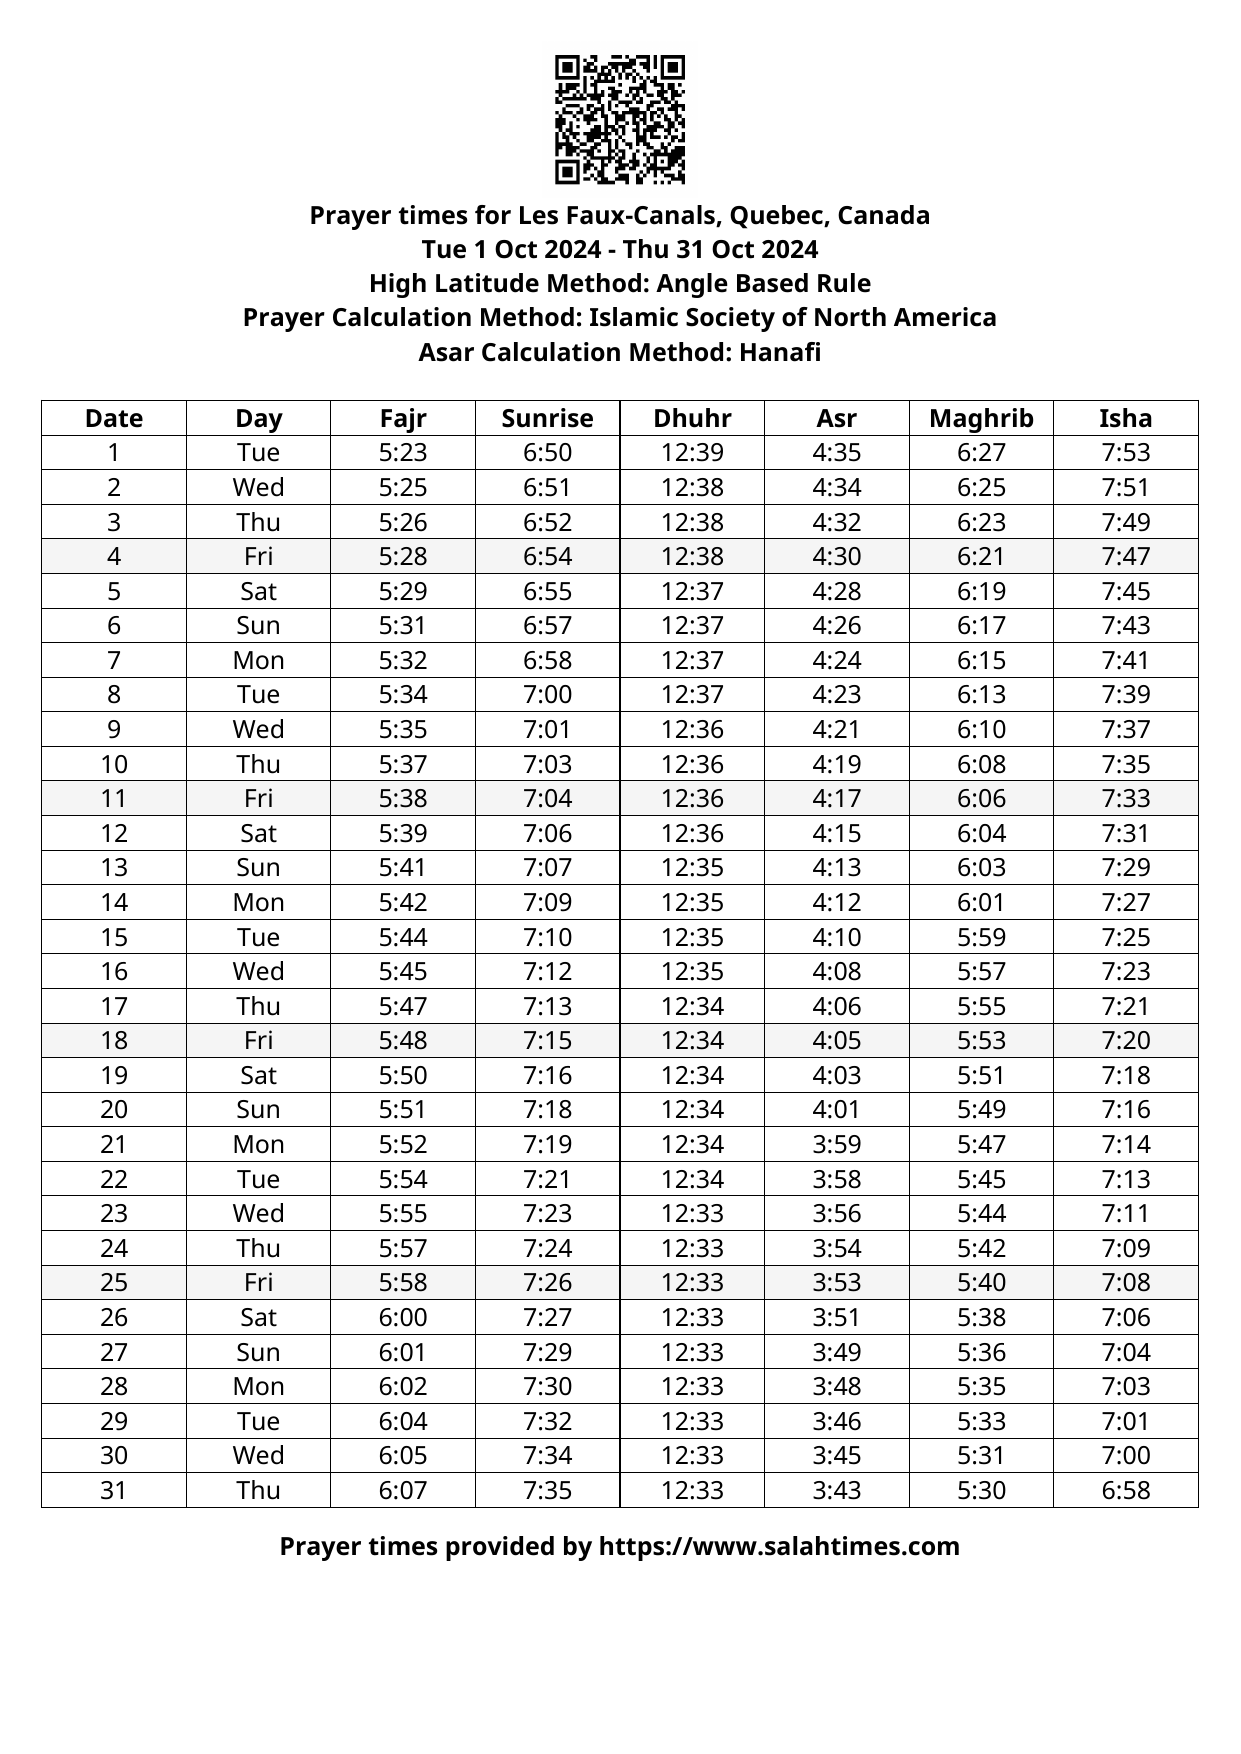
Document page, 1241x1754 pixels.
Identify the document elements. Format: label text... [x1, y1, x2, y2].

table_cell 4:03 [765, 1058, 909, 1092]
table_cell 12:36 [621, 781, 764, 815]
table_header Dhuhr [621, 401, 764, 434]
table_cell Wed [187, 1196, 330, 1230]
table_cell 5:44 [910, 1196, 1053, 1230]
table_cell 6:25 [910, 470, 1053, 504]
table_cell 22 [42, 1162, 186, 1195]
text High Latitude Method: Angle Based Rule [42, 266, 1198, 300]
table_cell 6:03 [910, 851, 1053, 884]
table_cell 6:57 [476, 609, 619, 642]
table_cell 12 [42, 816, 186, 849]
table_cell 5:51 [331, 1093, 475, 1126]
table_cell Wed [187, 470, 330, 504]
table_cell 12:33 [621, 1439, 764, 1472]
table_cell 12:37 [621, 678, 764, 711]
table_cell 5:55 [331, 1196, 475, 1230]
table_cell 5:35 [910, 1369, 1053, 1403]
table_cell 7:18 [1054, 1058, 1198, 1092]
table_cell 6:58 [476, 643, 619, 677]
table_cell 7:13 [1054, 1162, 1198, 1195]
table_cell 7:20 [1054, 1024, 1198, 1057]
table_cell 5:41 [331, 851, 475, 884]
table_cell 4:32 [765, 505, 909, 538]
table_cell 7:33 [1054, 781, 1198, 815]
table_cell 7:25 [1054, 920, 1198, 953]
table_cell 3:43 [765, 1473, 909, 1507]
table_cell 3:49 [765, 1335, 909, 1368]
table_cell 5:37 [331, 747, 475, 780]
table_cell 9 [42, 712, 186, 746]
table_cell 12:38 [621, 470, 764, 504]
table_cell 6:08 [910, 747, 1053, 780]
table_cell Fri [187, 1024, 330, 1057]
table_cell 6:01 [910, 885, 1053, 919]
table_cell 7:34 [476, 1439, 619, 1472]
table_cell 5:54 [331, 1162, 475, 1195]
table_cell 7:11 [1054, 1196, 1198, 1230]
table_cell 3:59 [765, 1127, 909, 1161]
table_cell 5:47 [910, 1127, 1053, 1161]
table_cell 16 [42, 954, 186, 988]
table_cell 4:34 [765, 470, 909, 504]
table_cell 24 [42, 1231, 186, 1264]
table_cell Mon [187, 885, 330, 919]
table_cell 5:59 [910, 920, 1053, 953]
table_cell 12:38 [621, 505, 764, 538]
table_cell 7:51 [1054, 470, 1198, 504]
table_cell 12:34 [621, 1058, 764, 1092]
table_cell 7:35 [476, 1473, 619, 1507]
table_cell 6:58 [1054, 1473, 1198, 1507]
table_cell 7:27 [476, 1300, 619, 1334]
table_cell 28 [42, 1369, 186, 1403]
table_cell 12:33 [621, 1300, 764, 1334]
table_cell 3:51 [765, 1300, 909, 1334]
table_cell 6:10 [910, 712, 1053, 746]
table_cell Thu [187, 1231, 330, 1264]
table_cell 5:38 [331, 781, 475, 815]
table_cell 5:29 [331, 574, 475, 607]
table_cell 7:37 [1054, 712, 1198, 746]
table_cell 5:51 [910, 1058, 1053, 1092]
table_cell 7:26 [476, 1266, 619, 1299]
table_cell 5:48 [331, 1024, 475, 1057]
table_cell 4:15 [765, 816, 909, 849]
table_cell 6:23 [910, 505, 1053, 538]
table_cell 7:49 [1054, 505, 1198, 538]
table_cell 5:57 [910, 954, 1053, 988]
table_cell 7:14 [1054, 1127, 1198, 1161]
table_cell 5:49 [910, 1093, 1053, 1126]
table_cell 3:46 [765, 1404, 909, 1437]
table_cell Sun [187, 1335, 330, 1368]
table_cell Sun [187, 609, 330, 642]
table_cell 13 [42, 851, 186, 884]
table_cell 12:37 [621, 609, 764, 642]
table_cell 3:45 [765, 1439, 909, 1472]
table_cell 7:21 [476, 1162, 619, 1195]
table_cell 4:13 [765, 851, 909, 884]
table_cell 6:05 [331, 1439, 475, 1472]
table_cell Sun [187, 851, 330, 884]
table_cell 7:23 [476, 1196, 619, 1230]
table_cell 12:34 [621, 989, 764, 1022]
table_cell Fri [187, 1266, 330, 1299]
table_cell Thu [187, 989, 330, 1022]
table_cell 7:16 [1054, 1093, 1198, 1126]
table_cell 6:50 [476, 436, 619, 469]
table_cell 17 [42, 989, 186, 1022]
table_cell 20 [42, 1093, 186, 1126]
table_cell 3:58 [765, 1162, 909, 1195]
picture [542, 41, 699, 198]
table_cell 5:25 [331, 470, 475, 504]
table_cell 12:35 [621, 885, 764, 919]
table_cell 4:26 [765, 609, 909, 642]
table_cell 7:43 [1054, 609, 1198, 642]
table_cell Sat [187, 816, 330, 849]
table_cell 7:29 [476, 1335, 619, 1368]
table_cell 21 [42, 1127, 186, 1161]
table_cell 3:48 [765, 1369, 909, 1403]
table_header Day [187, 401, 330, 434]
table_cell Wed [187, 712, 330, 746]
table_cell 12:33 [621, 1473, 764, 1507]
table_cell 6:55 [476, 574, 619, 607]
table_cell 7:13 [476, 989, 619, 1022]
table_cell 12:36 [621, 816, 764, 849]
table_cell Mon [187, 1127, 330, 1161]
table_cell Tue [187, 1162, 330, 1195]
table_cell 7:04 [476, 781, 619, 815]
table_cell 5:33 [910, 1404, 1053, 1437]
table_cell Sat [187, 1300, 330, 1334]
table_cell 12:33 [621, 1404, 764, 1437]
table_cell 12:35 [621, 954, 764, 988]
table_cell 12:34 [621, 1162, 764, 1195]
table_cell 7 [42, 643, 186, 677]
table_cell 5 [42, 574, 186, 607]
table_cell 6:02 [331, 1369, 475, 1403]
table_cell 7:12 [476, 954, 619, 988]
table_cell 12:33 [621, 1196, 764, 1230]
table_cell 4:28 [765, 574, 909, 607]
table_cell 7:23 [1054, 954, 1198, 988]
table_cell 5:45 [910, 1162, 1053, 1195]
table_header Sunrise [476, 401, 619, 434]
table_cell Fri [187, 781, 330, 815]
table_cell 12:37 [621, 574, 764, 607]
table_cell 5:47 [331, 989, 475, 1022]
table_cell 12:35 [621, 920, 764, 953]
table_cell 6:17 [910, 609, 1053, 642]
table_cell 4:21 [765, 712, 909, 746]
table_cell 5:31 [331, 609, 475, 642]
table_cell 8 [42, 678, 186, 711]
table_cell Thu [187, 505, 330, 538]
table_cell Tue [187, 920, 330, 953]
table_cell 6:51 [476, 470, 619, 504]
table_cell 7:32 [476, 1404, 619, 1437]
table_cell 12:33 [621, 1335, 764, 1368]
table_cell 12:34 [621, 1024, 764, 1057]
table_cell Tue [187, 1404, 330, 1437]
table_cell 5:44 [331, 920, 475, 953]
table_cell 30 [42, 1439, 186, 1472]
table_cell 5:40 [910, 1266, 1053, 1299]
table_cell 7:31 [1054, 816, 1198, 849]
table_cell 6:06 [910, 781, 1053, 815]
table_cell 4:17 [765, 781, 909, 815]
table_cell 5:30 [910, 1473, 1053, 1507]
table_cell 7:03 [476, 747, 619, 780]
table_cell 6:07 [331, 1473, 475, 1507]
table_cell 31 [42, 1473, 186, 1507]
table_cell 7:09 [476, 885, 619, 919]
table_cell 7:53 [1054, 436, 1198, 469]
table_cell 12:37 [621, 643, 764, 677]
table_cell 3 [42, 505, 186, 538]
table_header Maghrib [910, 401, 1053, 434]
table_cell 12:39 [621, 436, 764, 469]
table_cell 25 [42, 1266, 186, 1299]
table_cell 4:19 [765, 747, 909, 780]
table_cell 5:42 [331, 885, 475, 919]
table_cell 7:39 [1054, 678, 1198, 711]
table_cell 7:09 [1054, 1231, 1198, 1264]
table_cell Mon [187, 1369, 330, 1403]
table_cell 5:57 [331, 1231, 475, 1264]
table_cell 7:06 [476, 816, 619, 849]
table_cell Mon [187, 643, 330, 677]
text Asar Calculation Method: Hanafi [42, 334, 1198, 368]
table_cell 6:13 [910, 678, 1053, 711]
table_cell 14 [42, 885, 186, 919]
table_cell 18 [42, 1024, 186, 1057]
table_cell Tue [187, 678, 330, 711]
table_cell 5:58 [331, 1266, 475, 1299]
table_cell 6:52 [476, 505, 619, 538]
table_cell 15 [42, 920, 186, 953]
table_cell 7:19 [476, 1127, 619, 1161]
table_cell 5:23 [331, 436, 475, 469]
table_cell 7:08 [1054, 1266, 1198, 1299]
table_cell 19 [42, 1058, 186, 1092]
table_cell 12:35 [621, 851, 764, 884]
table_cell 10 [42, 747, 186, 780]
table_cell Sat [187, 1058, 330, 1092]
table_cell 12:34 [621, 1127, 764, 1161]
table_cell 7:01 [1054, 1404, 1198, 1437]
table_cell 7:01 [476, 712, 619, 746]
table_cell Thu [187, 1473, 330, 1507]
table_cell 5:55 [910, 989, 1053, 1022]
table_cell 5:35 [331, 712, 475, 746]
table_cell 26 [42, 1300, 186, 1334]
table_cell Wed [187, 954, 330, 988]
table_cell 4:35 [765, 436, 909, 469]
table_cell 7:03 [1054, 1369, 1198, 1403]
table_cell 4:23 [765, 678, 909, 711]
table_cell 5:36 [910, 1335, 1053, 1368]
table_cell 7:29 [1054, 851, 1198, 884]
table_cell 5:34 [331, 678, 475, 711]
table_cell 6:19 [910, 574, 1053, 607]
table_cell 5:38 [910, 1300, 1053, 1334]
table_cell 6:54 [476, 539, 619, 573]
table_cell 5:45 [331, 954, 475, 988]
table_cell Fri [187, 539, 330, 573]
table_cell 6:15 [910, 643, 1053, 677]
table_cell 6:00 [331, 1300, 475, 1334]
table_cell 4:12 [765, 885, 909, 919]
table_cell Wed [187, 1439, 330, 1472]
table_cell 7:35 [1054, 747, 1198, 780]
table_cell 12:36 [621, 747, 764, 780]
table_cell 5:50 [331, 1058, 475, 1092]
table_cell 12:33 [621, 1266, 764, 1299]
table_cell 4:01 [765, 1093, 909, 1126]
table_cell 7:47 [1054, 539, 1198, 573]
table_cell 3:54 [765, 1231, 909, 1264]
table_header Date [42, 401, 186, 434]
table_cell 5:32 [331, 643, 475, 677]
table_cell 7:10 [476, 920, 619, 953]
table_cell 3:53 [765, 1266, 909, 1299]
table_cell 4:06 [765, 989, 909, 1022]
table_cell 5:39 [331, 816, 475, 849]
table_header Isha [1054, 401, 1198, 434]
table_cell Sun [187, 1093, 330, 1126]
table_cell 4:05 [765, 1024, 909, 1057]
table_cell Thu [187, 747, 330, 780]
table_cell 23 [42, 1196, 186, 1230]
table_cell 7:00 [1054, 1439, 1198, 1472]
table_cell 6:27 [910, 436, 1053, 469]
table_cell 12:34 [621, 1093, 764, 1126]
table_cell 4:24 [765, 643, 909, 677]
table_cell 11 [42, 781, 186, 815]
table_cell 29 [42, 1404, 186, 1437]
table_cell 3:56 [765, 1196, 909, 1230]
table_cell 7:41 [1054, 643, 1198, 677]
text Tue 1 Oct 2024 - Thu 31 Oct 2024 [42, 232, 1198, 266]
table_cell 6:04 [331, 1404, 475, 1437]
table_cell Sat [187, 574, 330, 607]
table_cell Tue [187, 436, 330, 469]
table_cell 4:30 [765, 539, 909, 573]
table_cell 12:33 [621, 1369, 764, 1403]
table_cell 12:36 [621, 712, 764, 746]
table_cell 5:28 [331, 539, 475, 573]
table_cell 5:52 [331, 1127, 475, 1161]
text Prayer times for Les Faux-Canals, Quebec, Canada [42, 198, 1198, 232]
table_cell 12:38 [621, 539, 764, 573]
table_cell 4:10 [765, 920, 909, 953]
table_cell 6 [42, 609, 186, 642]
table_cell 5:31 [910, 1439, 1053, 1472]
table_cell 6:04 [910, 816, 1053, 849]
table_cell 7:18 [476, 1093, 619, 1126]
table_cell 7:16 [476, 1058, 619, 1092]
table_header Fajr [331, 401, 475, 434]
table_cell 7:24 [476, 1231, 619, 1264]
table_cell 5:53 [910, 1024, 1053, 1057]
table_cell 7:21 [1054, 989, 1198, 1022]
table_cell 6:21 [910, 539, 1053, 573]
table_cell 1 [42, 436, 186, 469]
text Prayer Calculation Method: Islamic Society of North America [42, 300, 1198, 334]
table_cell 7:15 [476, 1024, 619, 1057]
table_cell 6:01 [331, 1335, 475, 1368]
table_cell 7:45 [1054, 574, 1198, 607]
table_cell 7:27 [1054, 885, 1198, 919]
table_cell 7:04 [1054, 1335, 1198, 1368]
table_cell 4:08 [765, 954, 909, 988]
table_cell 12:33 [621, 1231, 764, 1264]
table_cell 2 [42, 470, 186, 504]
table_cell 7:07 [476, 851, 619, 884]
table_cell 5:42 [910, 1231, 1053, 1264]
table_cell 27 [42, 1335, 186, 1368]
table_cell 7:30 [476, 1369, 619, 1403]
table_cell 7:06 [1054, 1300, 1198, 1334]
table_cell 7:00 [476, 678, 619, 711]
table_header Asr [765, 401, 909, 434]
text Prayer times provided by https://www.salahtimes.com [42, 1528, 1198, 1563]
table_cell 4 [42, 539, 186, 573]
table_cell 5:26 [331, 505, 475, 538]
